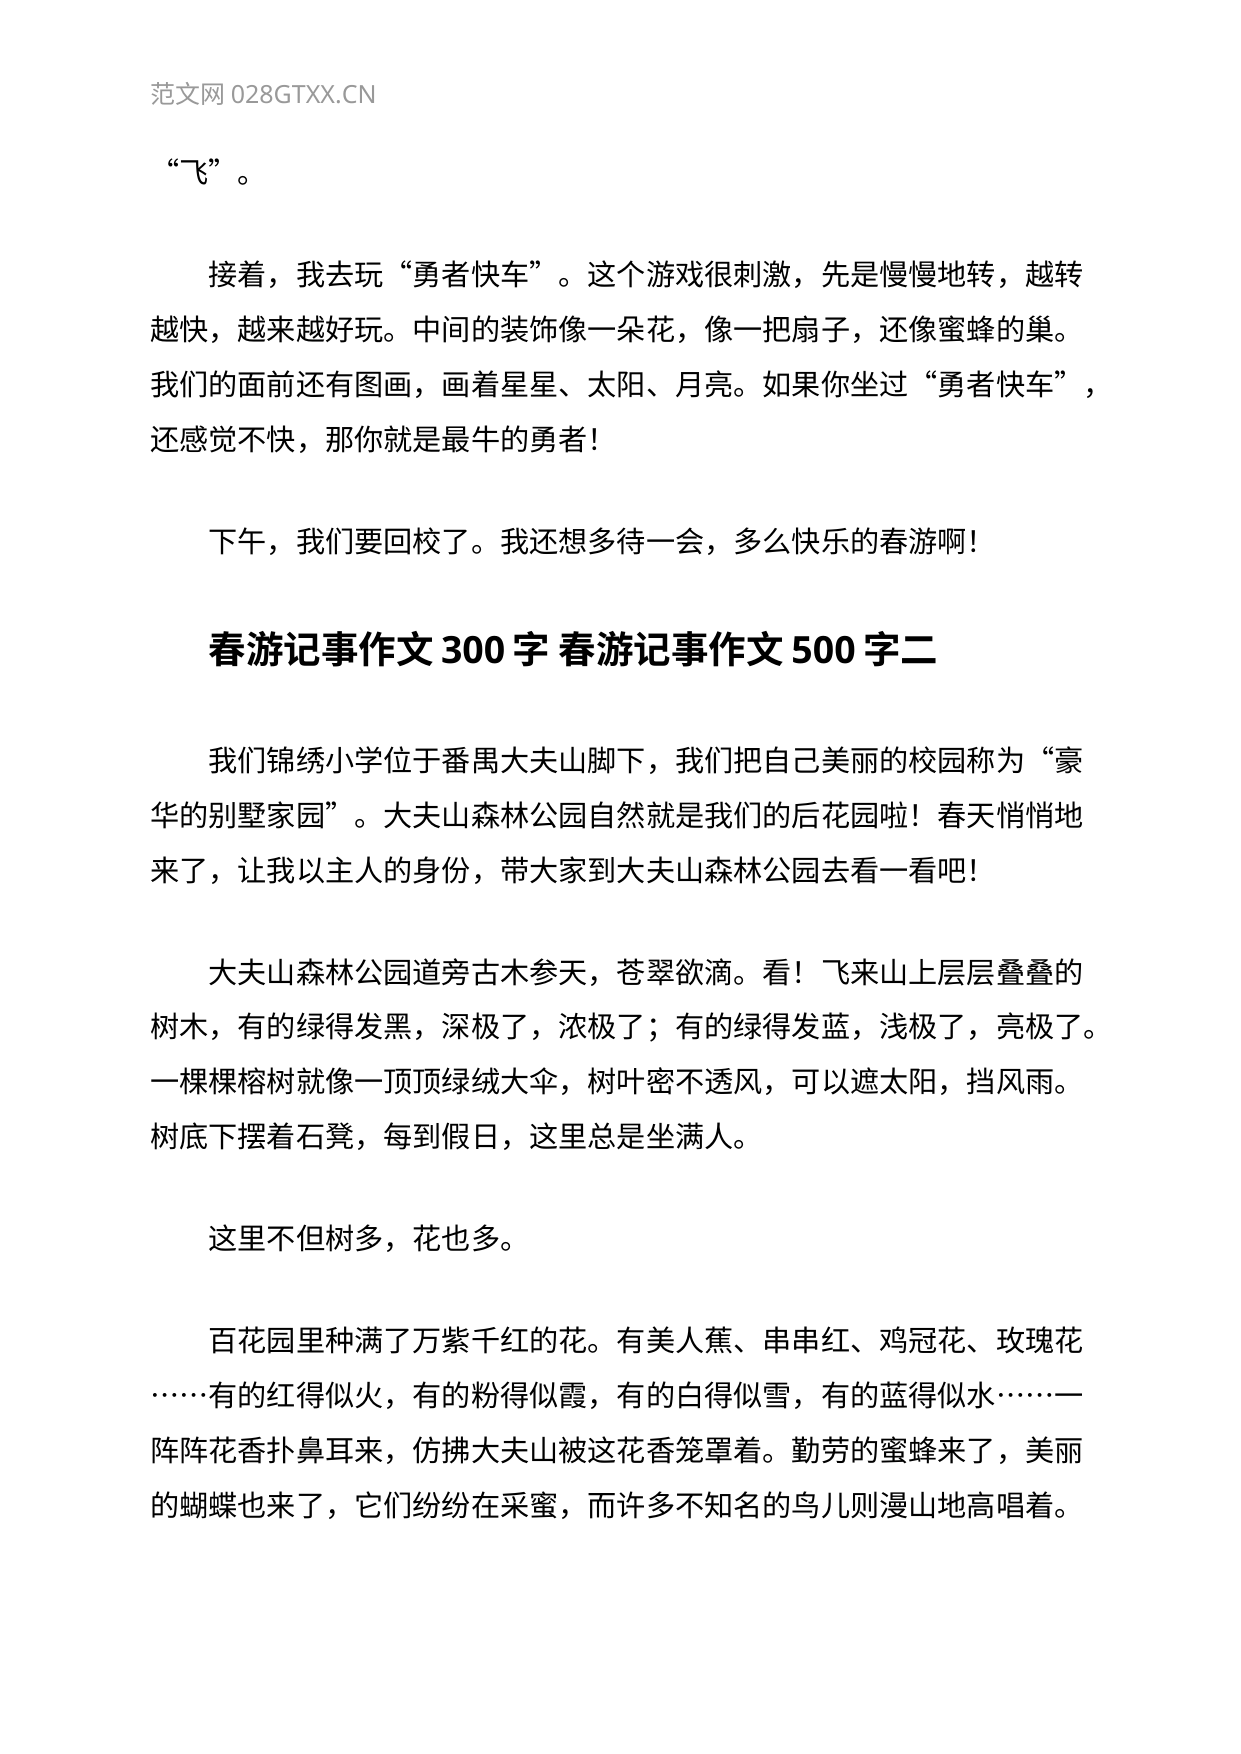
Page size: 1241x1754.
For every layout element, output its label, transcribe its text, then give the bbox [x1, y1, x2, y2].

text 下午，我们要回校了。我还想多待一会，多么快乐的春游啊！ [150, 518, 1090, 561]
text 大夫山森林公园道旁古木参天，苍翠欲滴。看！飞来山上层层叠叠的树木，有的绿得发黑，深极了，浓极了；有的绿得发蓝，浅极了，亮极了。一棵棵榕树就像一顶顶绿绒大伞，树叶密不透风，可以遮太阳，挡风雨。树底下摆着石凳，每到假日，这里总是坐满人。 [150, 949, 1090, 1156]
text 春游记事作文300字 春游记事作文500字二 [150, 620, 1090, 674]
text 我们锦绣小学位于番禺大夫山脚下，我们把自己美丽的校园称为“豪华的别墅家园”。大夫山森林公园自然就是我们的后花园啦！春天悄悄地来了，让我以主人的身份，带大家到大夫山森林公园去看一看吧！ [150, 738, 1090, 890]
text 百花园里种满了万紫千红的花。有美人蕉、串串红、鸡冠花、玫瑰花……有的红得似火，有的粉得似霞，有的白得似雪，有的蓝得似水……一阵阵花香扑鼻耳来，仿拂大夫山被这花香笼罩着。勤劳的蜜蜂来了，美丽的蝴蝶也来了，它们纷纷在采蜜，而许多不知名的鸟儿则漫山地高唱着。 [150, 1317, 1090, 1524]
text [150, 150, 1090, 192]
text 这里不但树多，花也多。 [150, 1216, 1090, 1258]
text 接着，我去玩“勇者快车”。这个游戏很刺激，先是慢慢地转，越转越快，越来越好玩。中间的装饰像一朵花，像一把扇子，还像蜜蜂的巢。我们的面前还有图画，画着星星、太阳、月亮。如果你坐过“勇者快车”，还感觉不快，那你就是最牛的勇者！ [150, 252, 1090, 459]
